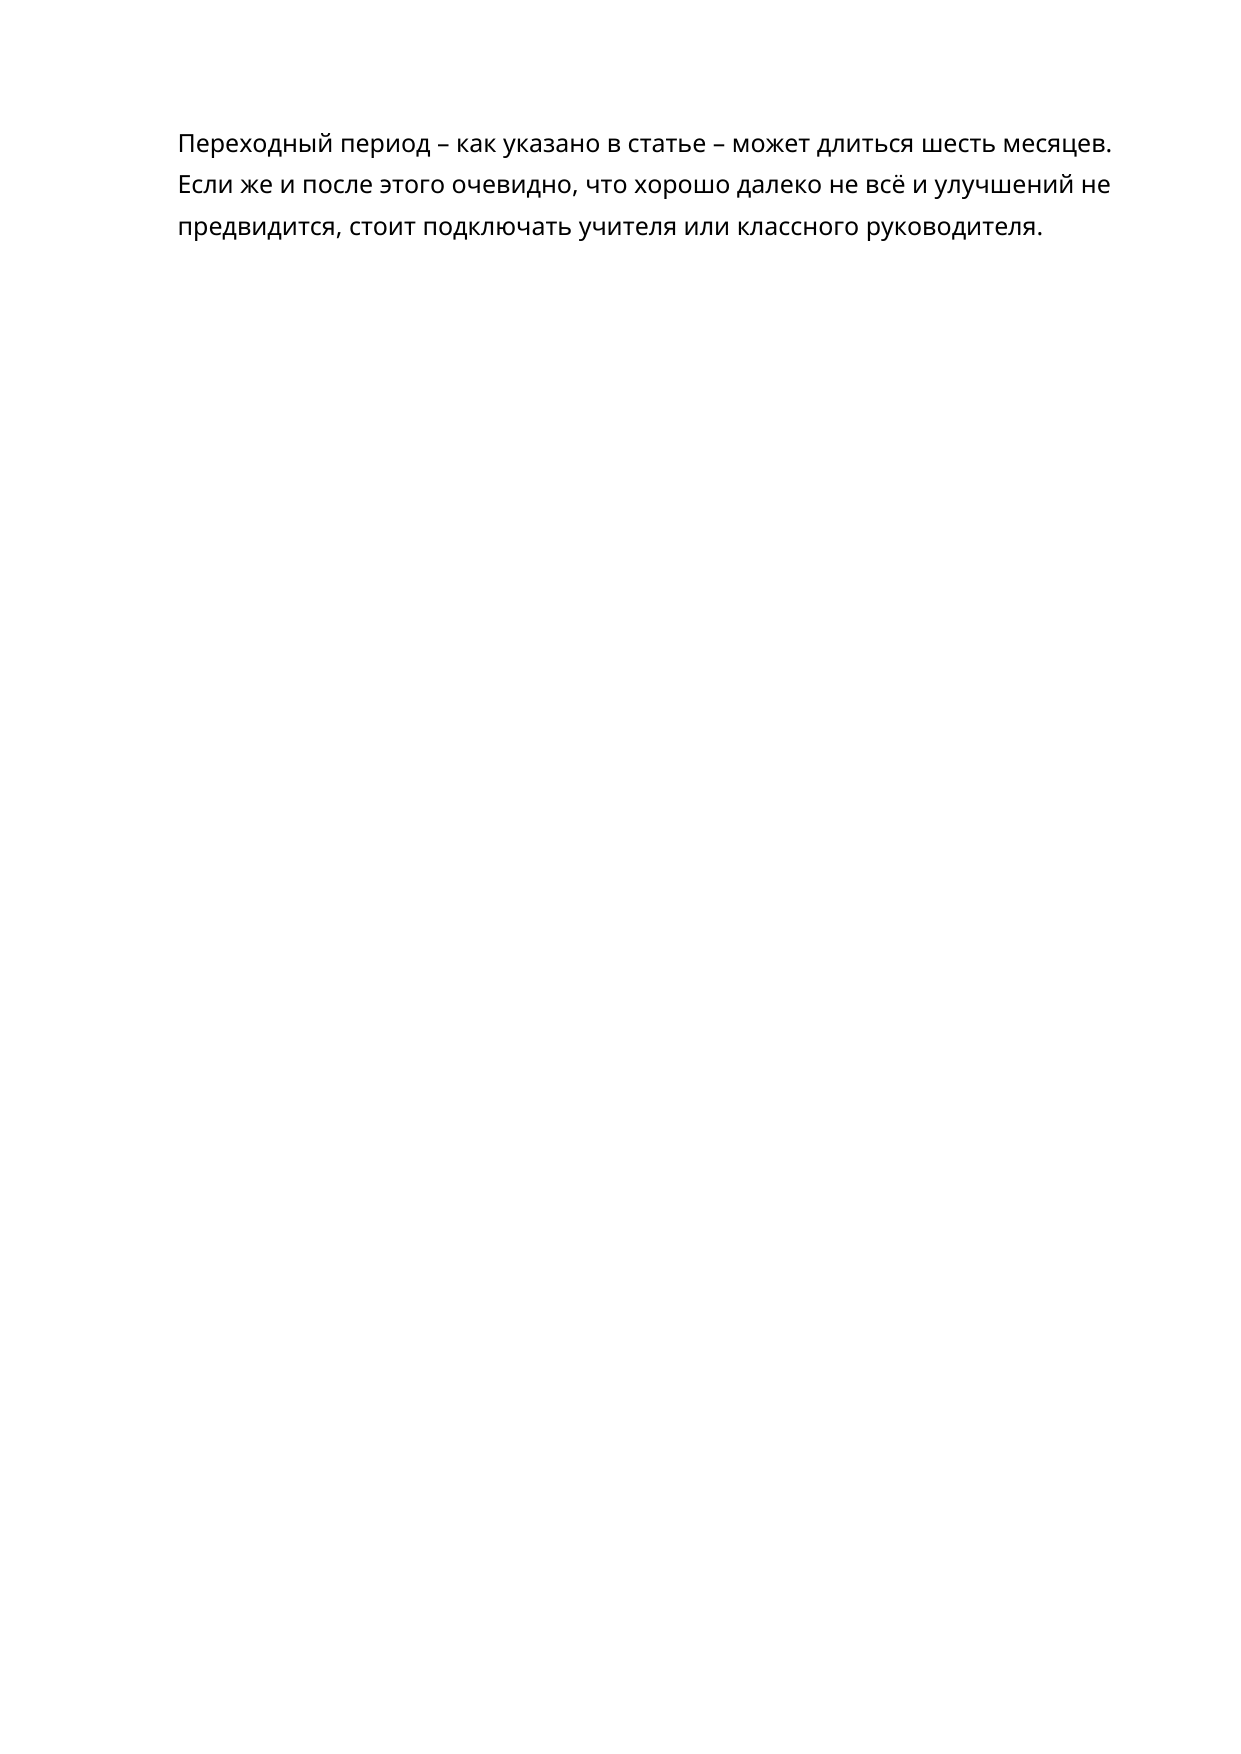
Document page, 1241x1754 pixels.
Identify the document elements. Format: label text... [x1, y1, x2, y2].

text Переходный период – как указано в статье – может длиться шесть месяцев. Если же и после этого очевидно, что хорошо далеко не всё и улучшений не предвидится, стоит подключать учителя или классного руководителя. [177, 118, 1152, 242]
